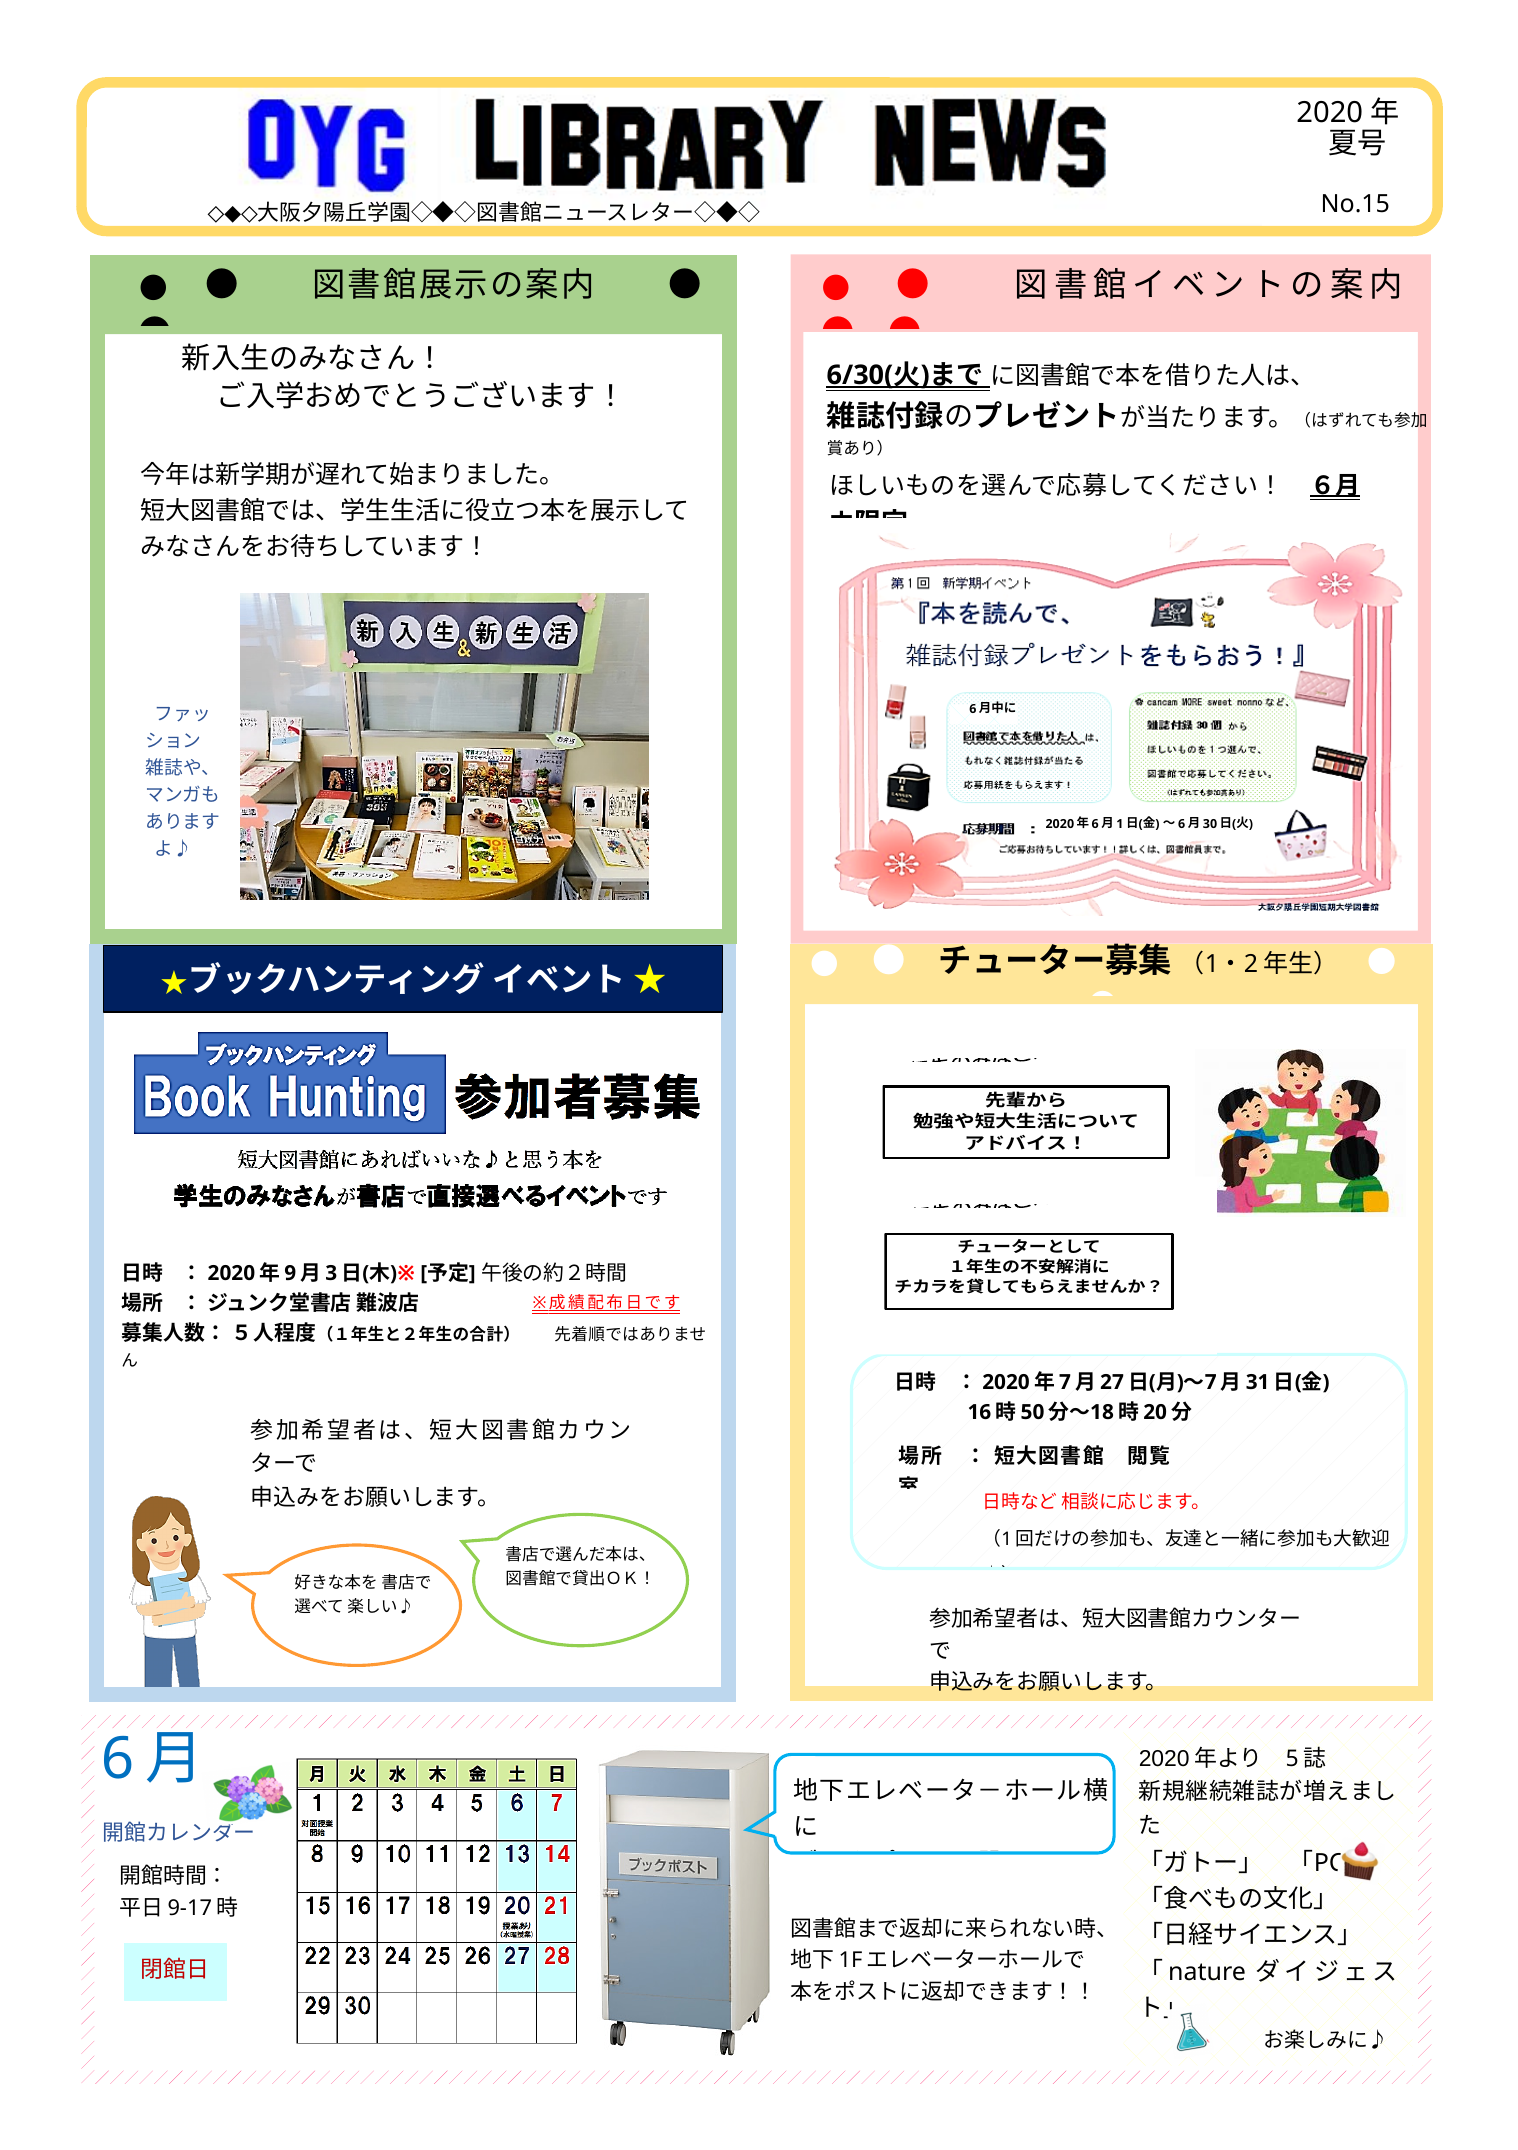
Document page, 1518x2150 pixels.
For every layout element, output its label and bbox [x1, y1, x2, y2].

picture [1167, 2004, 1213, 2058]
picture [127, 1017, 707, 1218]
picture [240, 593, 649, 900]
picture [214, 208, 222, 221]
picture [1195, 1049, 1407, 1217]
picture [1337, 1838, 1384, 1884]
picture [202, 1753, 581, 2048]
picture [19, 1486, 306, 1687]
picture [597, 1744, 774, 2056]
picture [824, 533, 1404, 917]
picture [754, 1816, 774, 1834]
picture [214, 88, 1263, 225]
